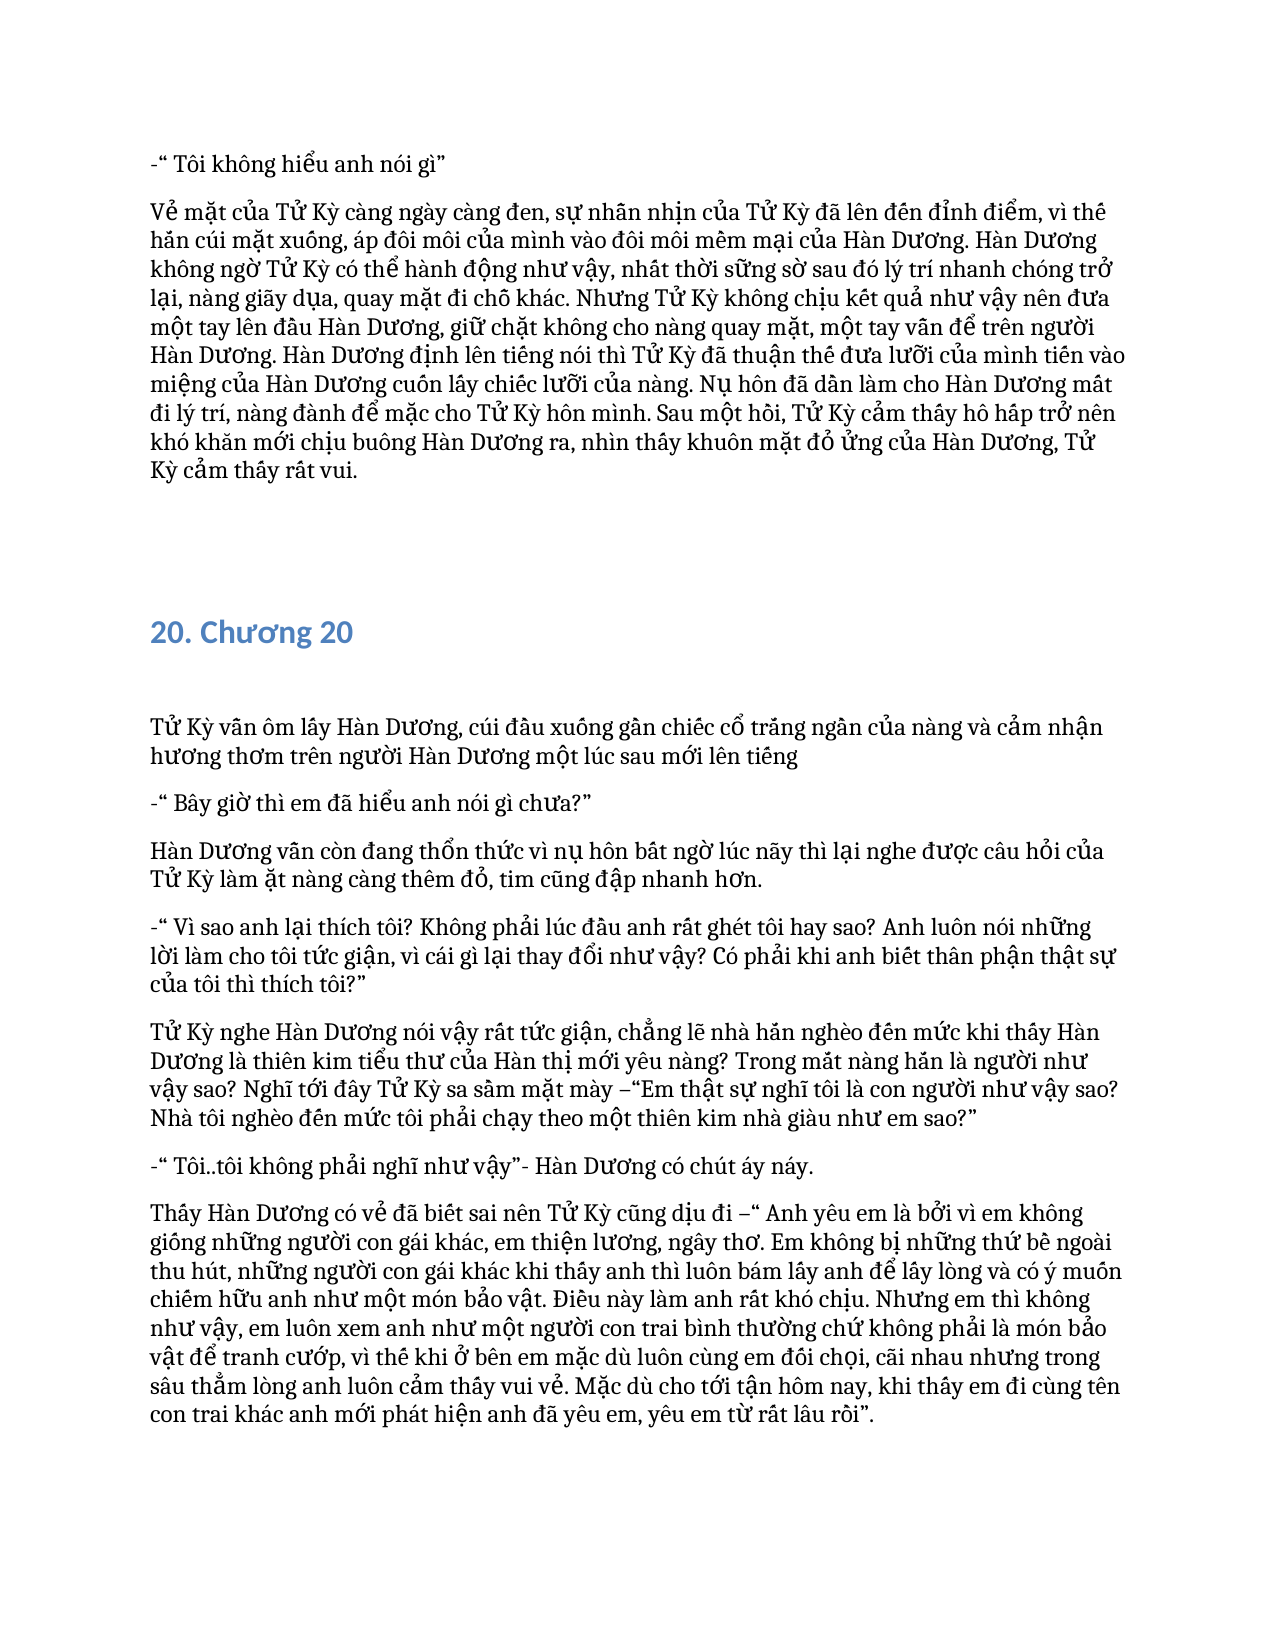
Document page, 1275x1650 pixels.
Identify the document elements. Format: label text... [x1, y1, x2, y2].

text Hàn Dương vẫn còn đang thổn thức vì nụ hôn bất ngờ lúc nãy thì lại nghe được câu hỏi của Tử Kỳ làm ặt nàng càng thêm đỏ, tim cũng đập nhanh hơn. [150, 837, 1125, 894]
text Vẻ mặt của Tử Kỳ càng ngày càng đen, sự nhẫn nhịn của Tử Kỳ đã lên đến đỉnh điểm, vì thế hắn cúi mặt xuống, áp đôi môi của mình vào đôi môi mềm mại của Hàn Dương. Hàn Dương không ngờ Tử Kỳ có thể hành động như vậy, nhất thời sững sờ sau đó lý trí nhanh chóng trở lại, nàng giãy dụa, quay mặt đi chỗ khác. Nhưng Tử Kỳ không chịu kết quả như vậy nên đưa một tay lên đầu Hàn Dương, giữ chặt không cho nàng quay mặt, một tay vẫn để trên người Hàn Dương. Hàn Dương định lên tiếng nói thì Tử Kỳ đã thuận thế đưa lưỡi của mình tiến vào miệng của Hàn Dương cuốn lấy chiếc lưỡi của nàng. Nụ hôn đã dần làm cho Hàn Dương mất đi lý trí, nàng đành để mặc cho Tử Kỳ hôn mình. Sau một hồi, Tử Kỳ cảm thấy hô hấp trở nên khó khăn mới chịu buông Hàn Dương ra, nhìn thấy khuôn mặt đỏ ửng của Hàn Dương, Tử Kỳ cảm thấy rất vui. [150, 197, 1125, 485]
text -“ Vì sao anh lại thích tôi? Không phải lúc đầu anh rất ghét tôi hay sao? Anh luôn nói những lời làm cho tôi tức giận, vì cái gì lại thay đổi như vậy? Có phải khi anh biết thân phận thật sự của tôi thì thích tôi?” [150, 913, 1125, 999]
text -“ Tôi..tôi không phải nghĩ như vậy”- Hàn Dương có chút áy náy. [150, 1152, 1125, 1180]
text Thấy Hàn Dương có vẻ đã biết sai nên Tử Kỳ cũng dịu đi –“ Anh yêu em là bởi vì em không giống những người con gái khác, em thiện lương, ngây thơ. Em không bị những thứ bề ngoài thu hút, những người con gái khác khi thấy anh thì luôn bám lấy anh để lấy lòng và có ý muốn chiếm hữu anh như một món bảo vật. Điều này làm anh rất khó chịu. Nhưng em thì không như vậy, em luôn xem anh như một người con trai bình thường chứ không phải là món bảo vật để tranh cướp, vì thế khi ở bên em mặc dù luôn cùng em đối chọi, cãi nhau nhưng trong sâu thẳm lòng anh luôn cảm thấy vui vẻ. Mặc dù cho tới tận hôm nay, khi thấy em đi cùng tên con trai khác anh mới phát hiện anh đã yêu em, yêu em từ rất lâu rồi”. [150, 1199, 1125, 1429]
text Tử Kỳ nghe Hàn Dương nói vậy rất tức giận, chẳng lẽ nhà hắn nghèo đến mức khi thấy Hàn Dương là thiên kim tiểu thư của Hàn thị mới yêu nàng? Trong mắt nàng hắn là người như vậy sao? Nghĩ tới đây Tử Kỳ sa sầm mặt mày –“Em thật sự nghĩ tôi là con người như vậy sao? Nhà tôi nghèo đến mức tôi phải chạy theo một thiên kim nhà giàu như em sao?” [150, 1018, 1125, 1133]
text -“ Bây giờ thì em đã hiểu anh nói gì chưa?” [150, 789, 1125, 818]
text Tử Kỳ vẫn ôm lấy Hàn Dương, cúi đầu xuống gần chiếc cổ trắng ngần của nàng và cảm nhận hương thơm trên người Hàn Dương một lúc sau mới lên tiếng [150, 655, 1125, 770]
subtitle 20. Chương 20 [150, 611, 1125, 652]
text -“ Tôi không hiểu anh nói gì” [150, 150, 1125, 179]
